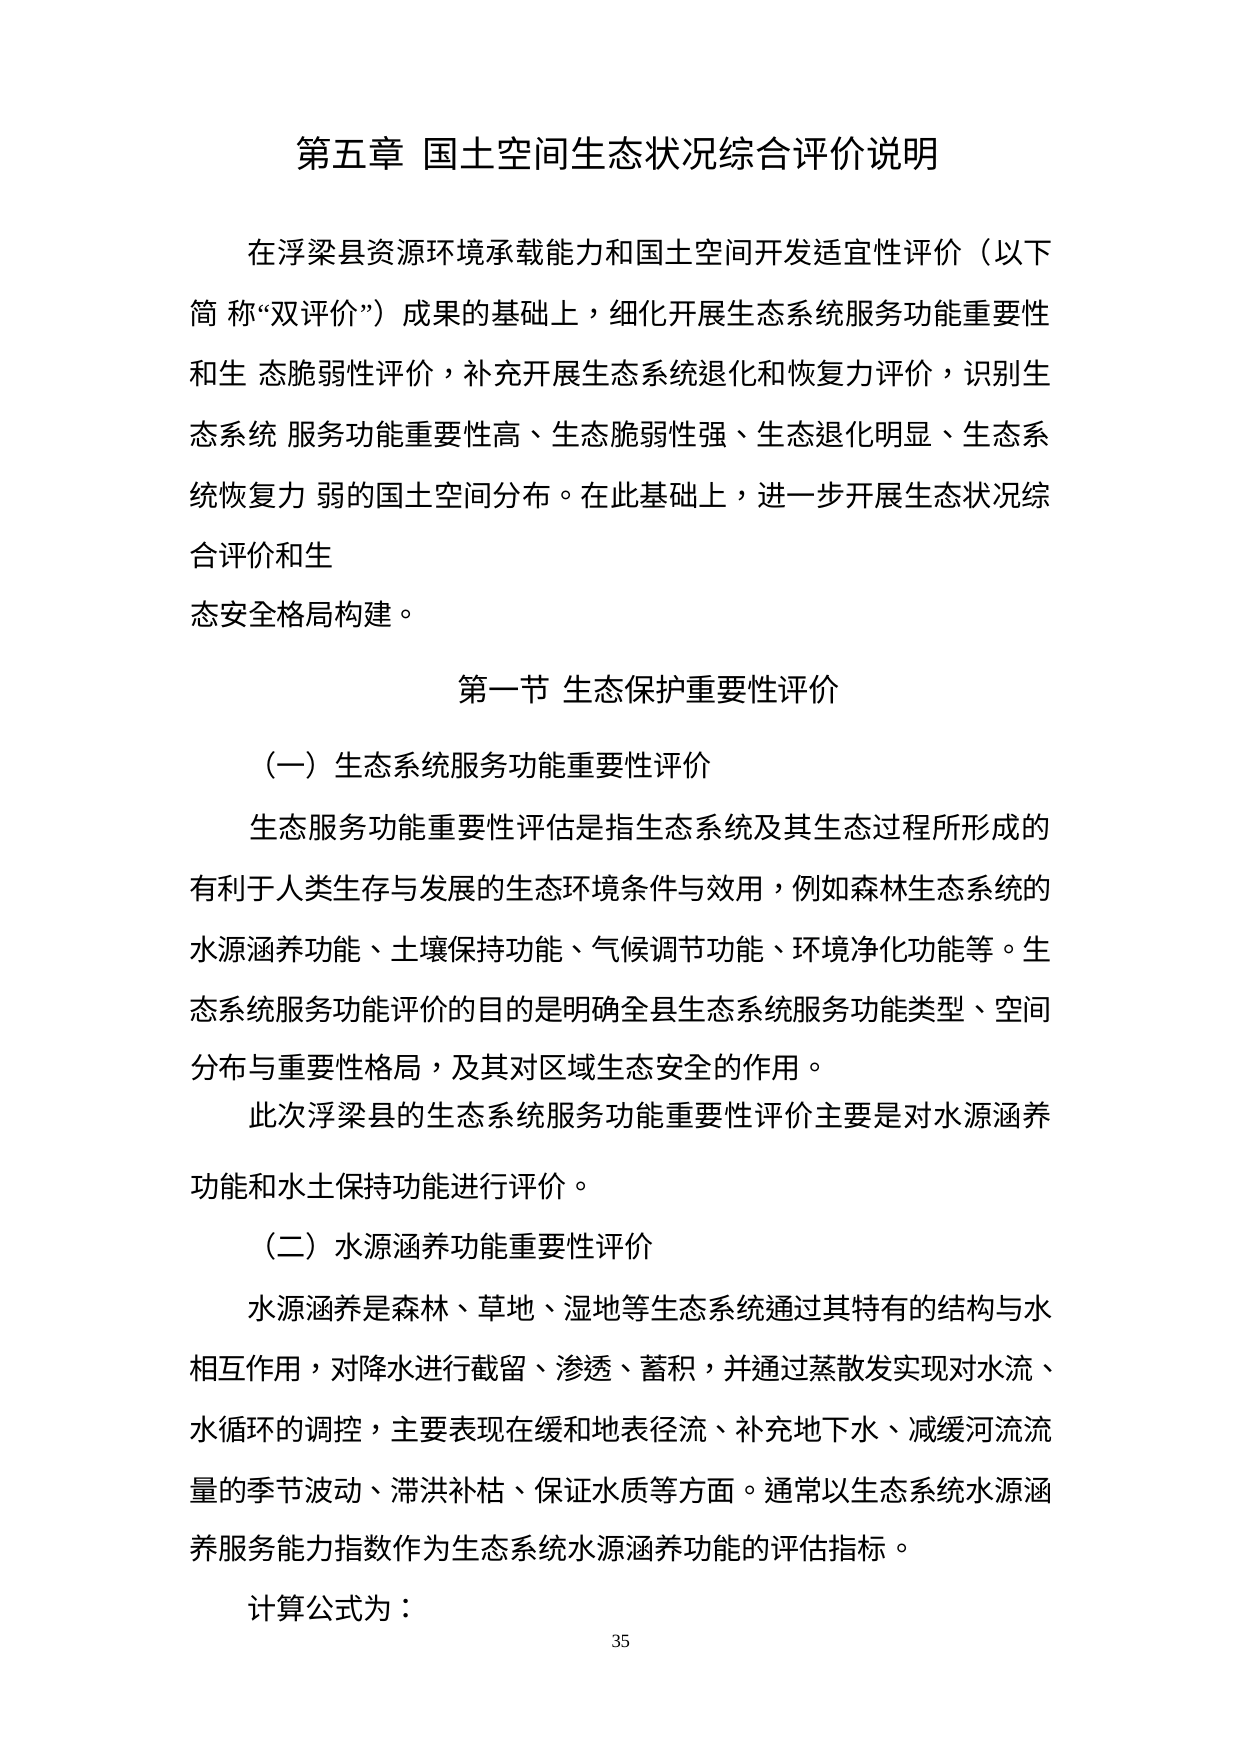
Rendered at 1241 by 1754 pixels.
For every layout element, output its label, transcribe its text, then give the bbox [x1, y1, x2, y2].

text （一）生态系统服务功能重要性评价 [248, 747, 1063, 784]
text 生态服务功能重要性评估是指生态系统及其生态过程所形成的 有利于人类生存与发展的生态环境条件与效用，例如森林生态系统的 水源涵养功能、土壤保持功能、气候调节功能、环境净化功能等。生 态系统服务功能评价的目的是明确全县生态系统服务功能类型、空间 [189, 807, 1053, 1029]
text 此次浮梁县的生态系统服务功能重要性评价主要是对水源涵养 [248, 1109, 1063, 1168]
text 第一节 生态保护重要性评价 [458, 670, 1063, 709]
text （二）水源涵养功能重要性评价 [248, 1228, 1063, 1264]
text 养服务能力指数作为生态系统水源涵养功能的评估指标。 [189, 1531, 1063, 1567]
text 在浮梁县资源环境承载能力和国土空间开发适宜性评价（以下简 称“双评价”）成果的基础上，细化开展生态系统服务功能重要性和生 态脆弱性评价，补充开展生态系统退化和恢复力评价，识别生态系统 服务功能重要性高、生态脆弱性强、生态退化明显、生态系统恢复力 弱的国土空间分布。在此基础上，进一步开展生态状况综合评价和生 [189, 232, 1053, 575]
text 计算公式为： [247, 1590, 1063, 1626]
text 态安全格局构建。 [190, 596, 1063, 633]
text 水源涵养是森林、草地、湿地等生态系统通过其特有的结构与水 相互作用，对降水进行截留、渗透、蓄积，并通过蒸散发实现对水流、 水循环的调控，主要表现在缓和地表径流、补充地下水、减缓河流流 量的季节波动、滞洪补枯、保证水质等方面。通常以生态系统水源涵 [189, 1288, 1063, 1509]
text 分布与重要性格局，及其对区域生态安全的作用。 [190, 1050, 1063, 1086]
text 第五章 国土空间生态状况综合评价说明 [295, 130, 1063, 177]
text 功能和水土保持功能进行评价。 [190, 1168, 1063, 1204]
